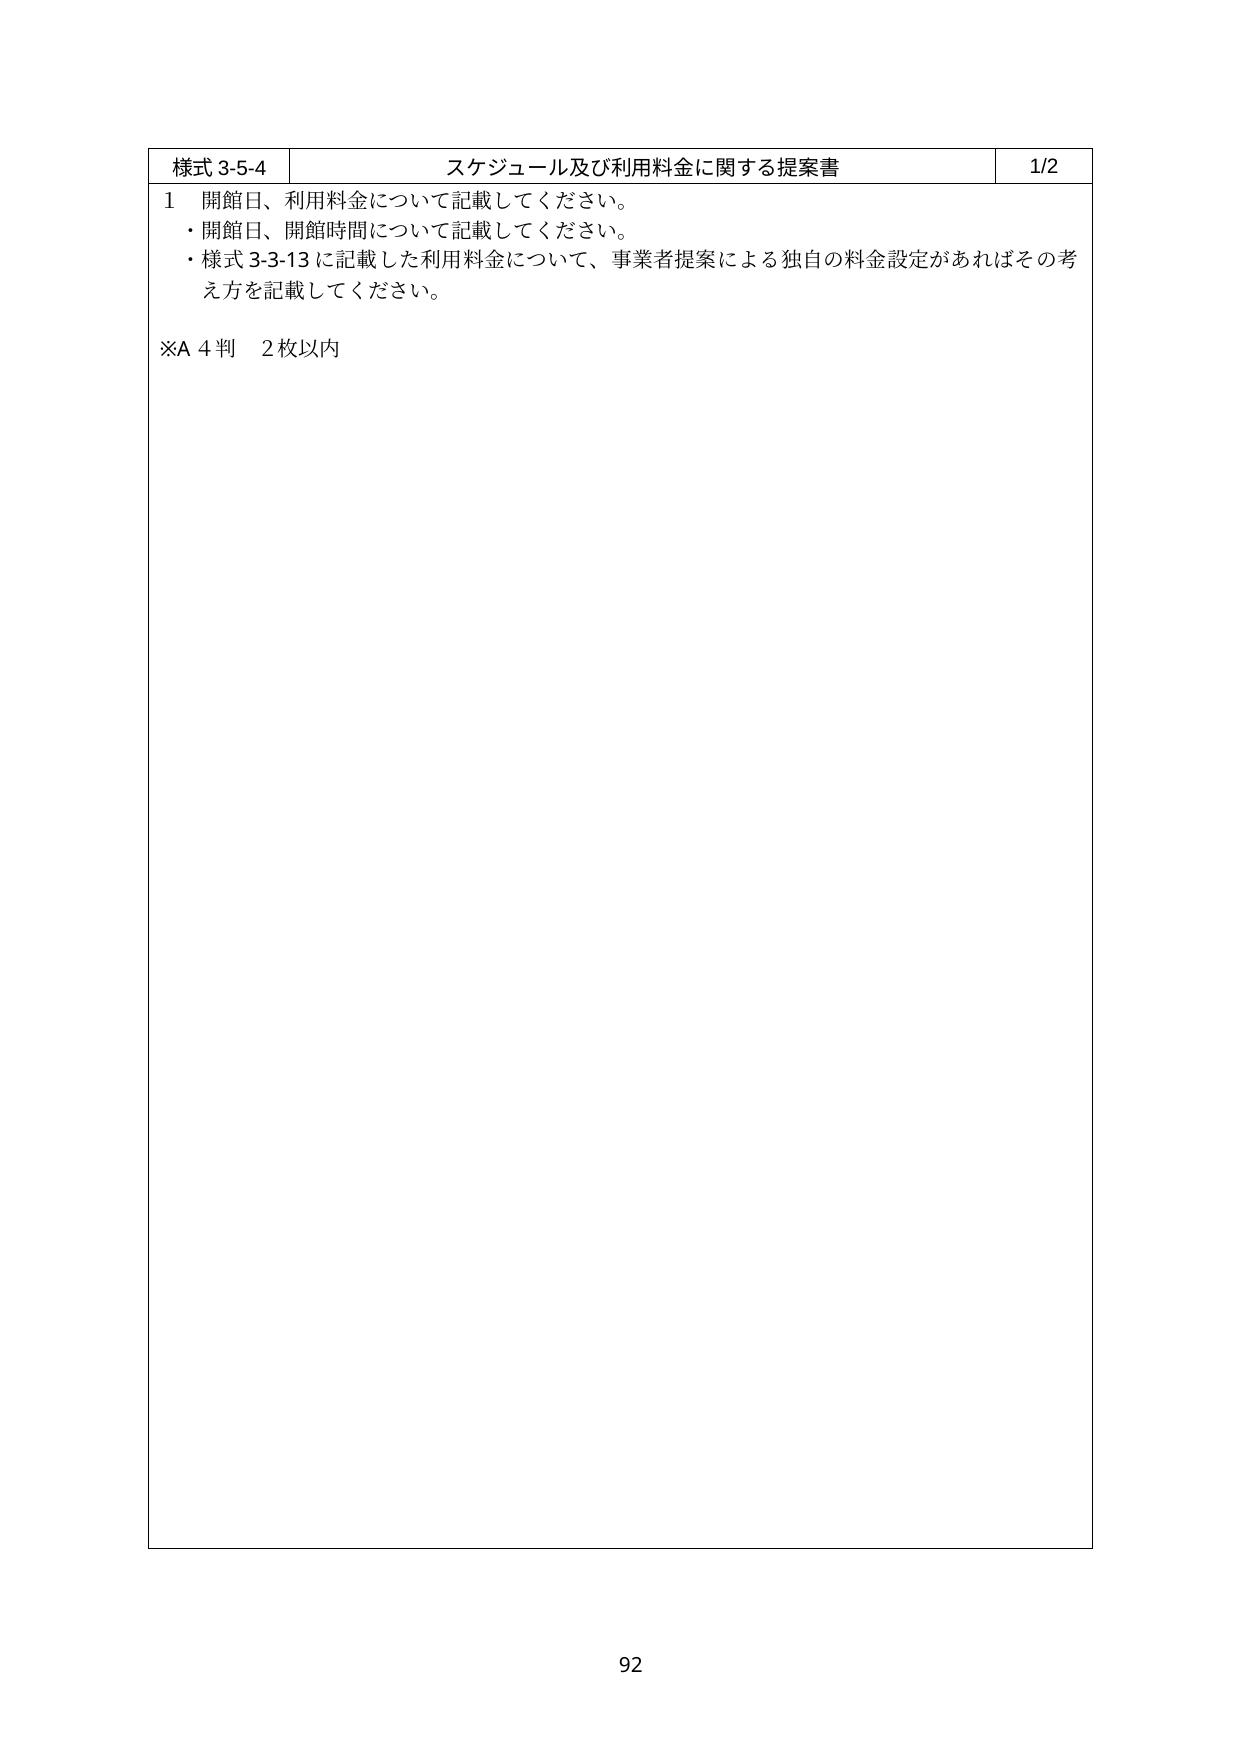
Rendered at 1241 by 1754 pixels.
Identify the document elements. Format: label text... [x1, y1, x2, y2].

table_cell １ 開館日、利用料金について記載してください。 ・開館日、開館時間について記載してください。 ・様式3-3-13に記載した利用料金について、事業者提案による独自の料金設定があればその考え方を記載してください。 ※A４判 ２枚以内 [149, 184, 1092, 1548]
table_header スケジュール及び利用料金に関する提案書 [290, 149, 995, 183]
table_header 1/2 [996, 149, 1092, 183]
table_header 様式3-5-4 [149, 149, 289, 183]
